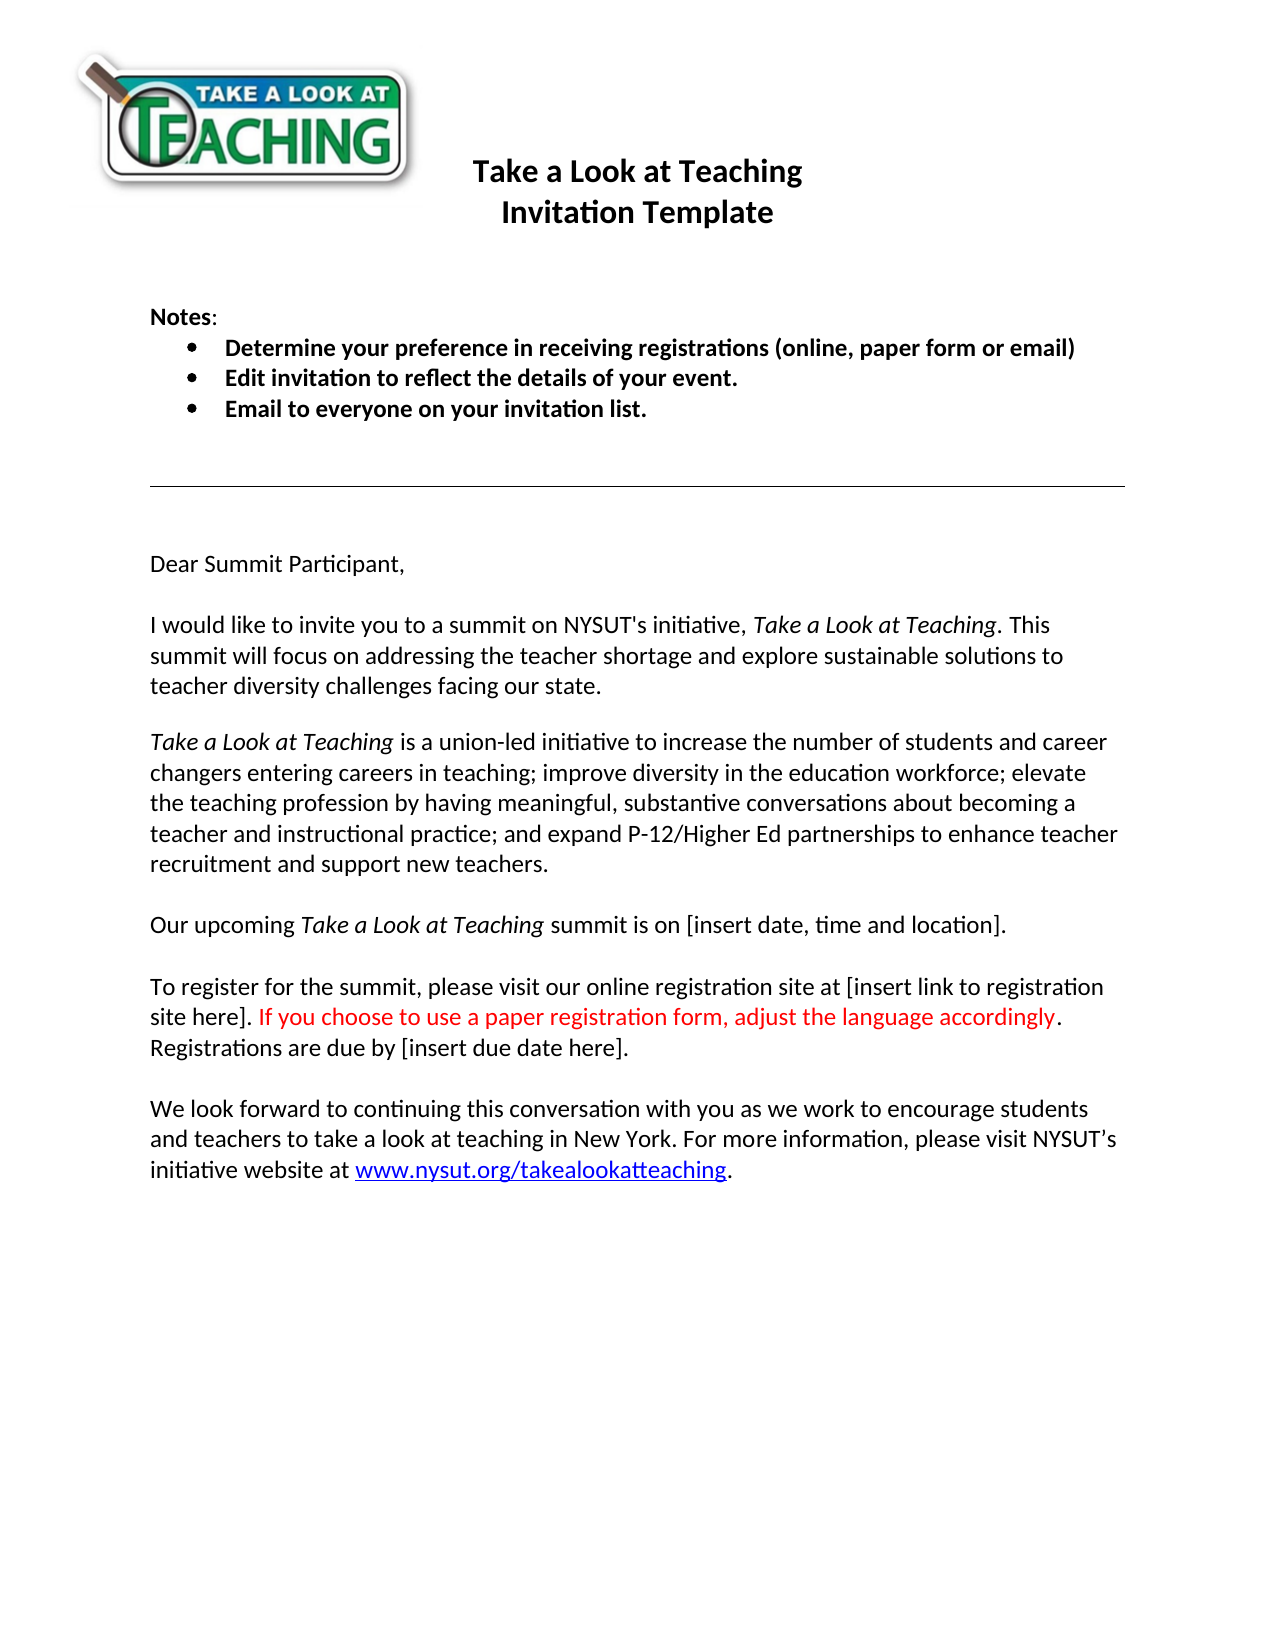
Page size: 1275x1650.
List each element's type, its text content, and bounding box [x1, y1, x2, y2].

text I would like to invite you to a summit on NYSUT's initiative, Take a Look at Teaching. This summit will focus on addressing the teacher shortage and explore sustainable solutions to teacher diversity challenges facing our state. [150, 609, 1125, 701]
list Determine your preference in receiving registrations (online, paper form or email) [187, 332, 1125, 362]
text Invitation Template [150, 191, 1125, 231]
list Edit invitation to reflect the details of your event. [187, 362, 1125, 393]
text Our upcoming Take a Look at Teaching summit is on [insert date, time and location]. [150, 909, 1125, 940]
text Dear Summit Participant, [150, 548, 1125, 579]
text Take a Look at Teaching is a union-led initiative to increase the number of students and career changers entering careers in teaching; improve diversity in the education workforce; elevate the teaching profession by having meaningful, substantive conversations about becoming a teacher and instructional practice; and expand P-12/Higher Ed partnerships to enhance teacher recruitment and support new teachers. [150, 726, 1125, 879]
list Email to everyone on your invitation list. [187, 393, 1125, 423]
text Take a Look at Teaching [423, 150, 1125, 191]
text We look forward to continuing this conversation with you as we work to encourage students and teachers to take a look at teaching in New York. For more information, please visit NYSUT’s initiative website at www.nysut.org/takealookatteaching. [150, 1093, 1125, 1184]
text To register for the summit, please visit our online registration site at [insert link to registration site here]. If you choose to use a paper registration form, adjust the language accordingly. Registrations are due by [insert due date here]. [150, 971, 1125, 1062]
picture [68, 45, 423, 208]
text Notes: [150, 301, 1125, 332]
